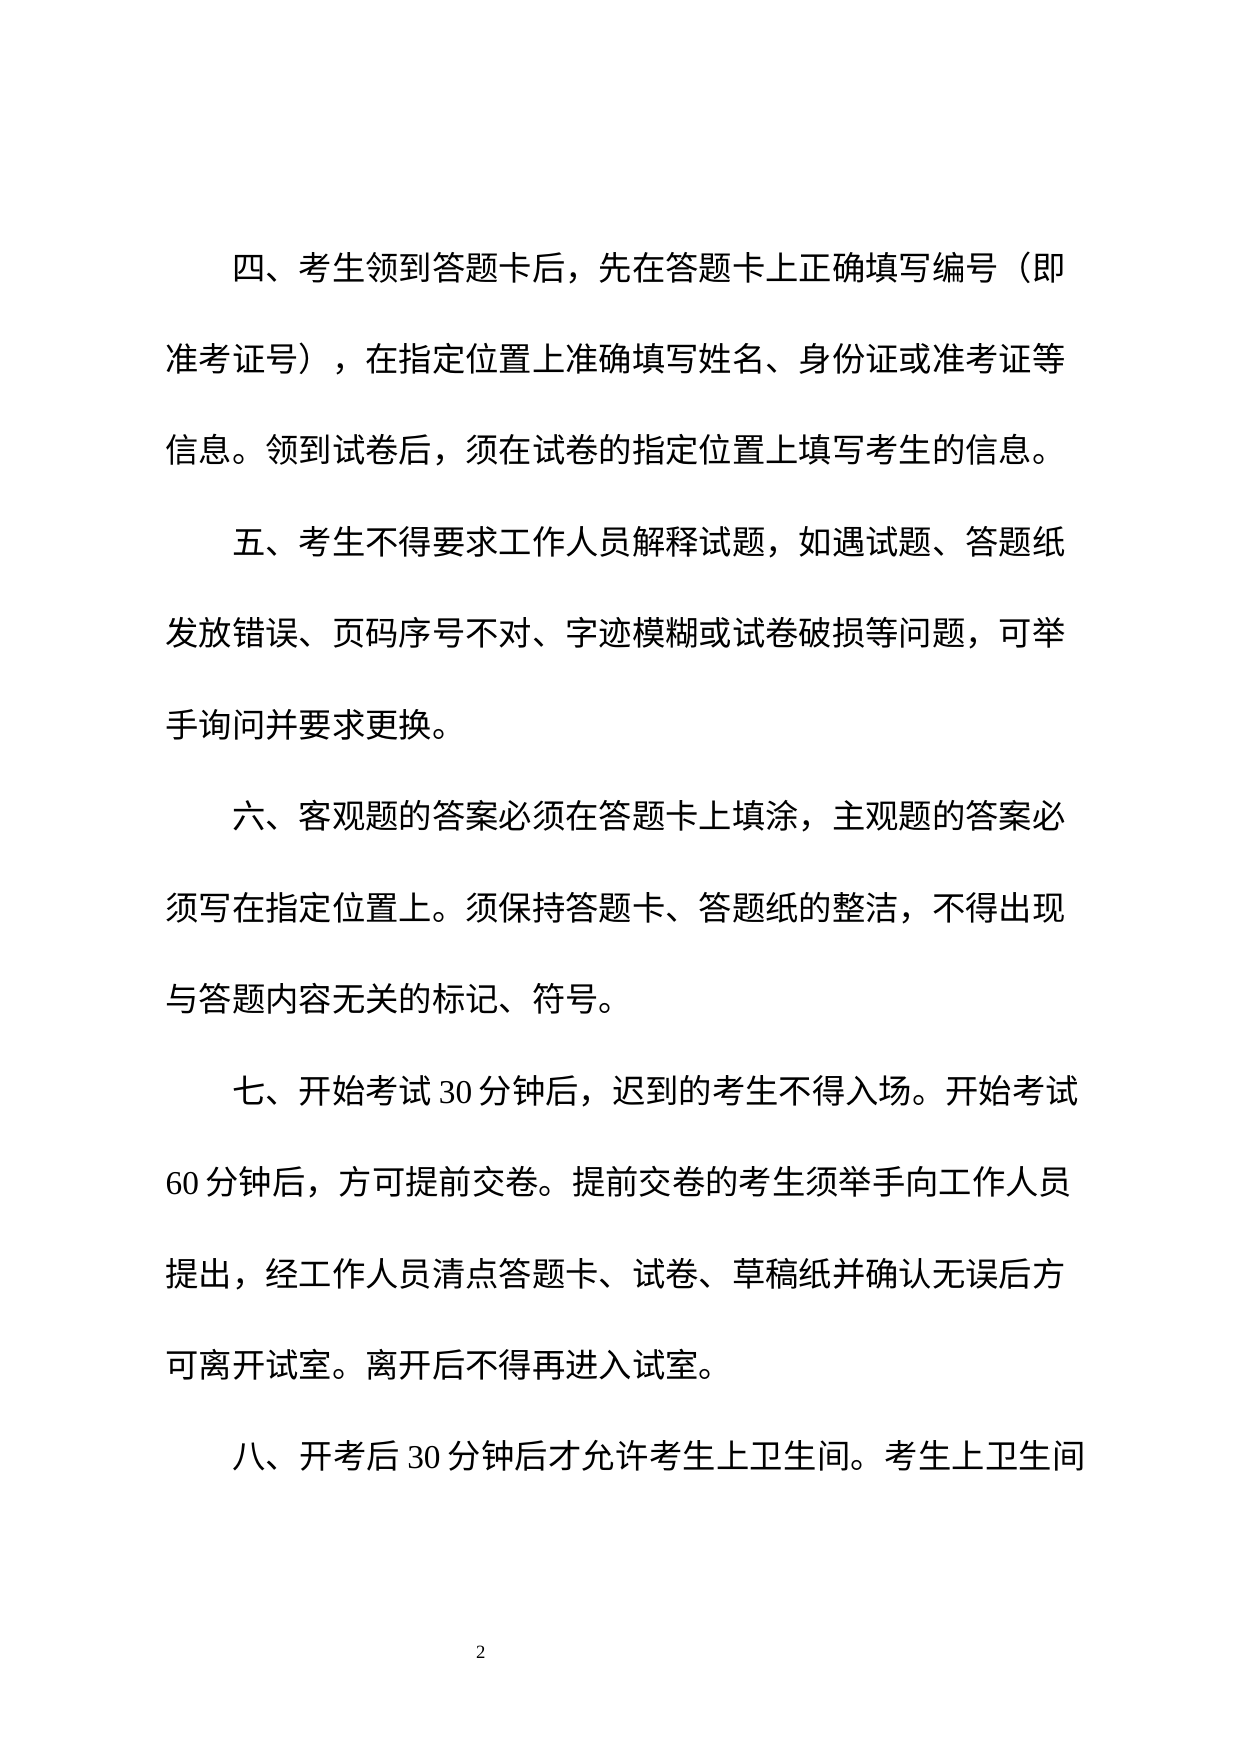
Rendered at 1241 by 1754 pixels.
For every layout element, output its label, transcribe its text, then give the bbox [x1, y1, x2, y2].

text 四、考生领到答题卡后，先在答题卡上正确填写编号（即准考证号），在指定位置上准确填写姓名、身份证或准考证等信息。领到试卷后，须在试卷的指定位置上填写考生的信息。 [165, 220, 1087, 494]
text 五、考生不得要求工作人员解释试题，如遇试题、答题纸发放错误、页码序号不对、字迹模糊或试卷破损等问题，可举手询问并要求更换。 [165, 494, 1087, 768]
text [165, 1409, 1087, 1500]
text 六、客观题的答案必须在答题卡上填涂，主观题的答案必须写在指定位置上。须保持答题卡、答题纸的整洁，不得出现与答题内容无关的标记、符号。 [165, 768, 1087, 1043]
text 七、开始考试30分钟后，迟到的考生不得入场。开始考试60分钟后，方可提前交卷。提前交卷的考生须举手向工作人员提出，经工作人员清点答题卡、试卷、草稿纸并确认无误后方可离开试室。离开后不得再进入试室。 [165, 1043, 1087, 1409]
